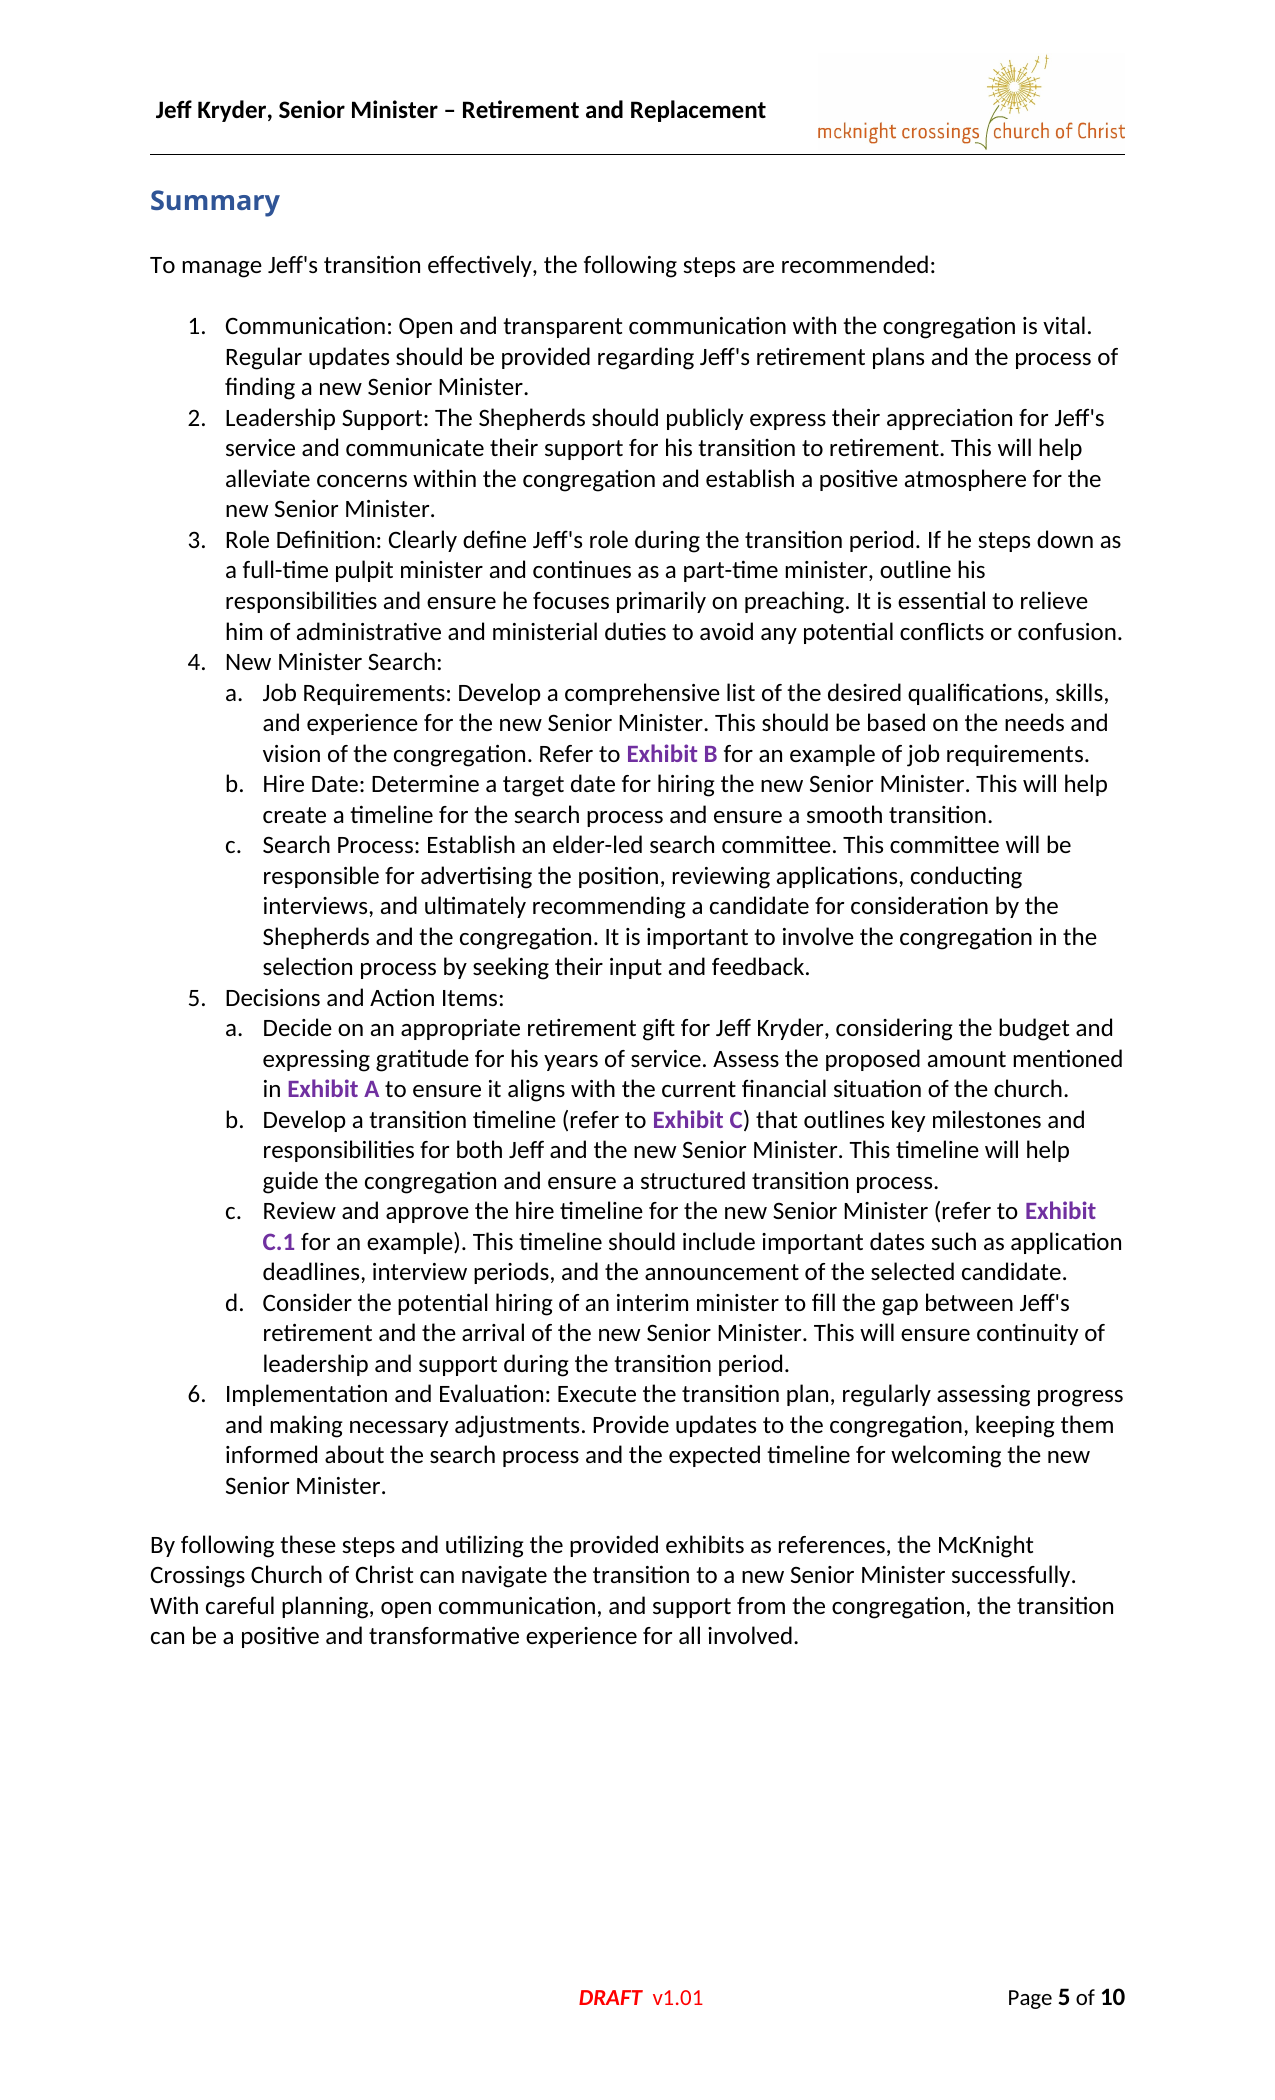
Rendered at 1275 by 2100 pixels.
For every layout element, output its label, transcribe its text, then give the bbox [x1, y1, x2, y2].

list Search Process: Establish an elder-led search committee. This committee will be responsible for advertising the position, reviewing applications, conducting interviews, and ultimately recommending a candidate for consideration by the Shepherds and the congregation. It is important to involve the congregation in the selection process by seeking their input and feedback. [225, 829, 1125, 982]
list New Minister Search: [187, 646, 1125, 677]
picture [817, 53, 1125, 151]
list Hire Date: Determine a target date for hiring the new Senior Minister. This will help create a timeline for the search process and ensure a smooth transition. [225, 768, 1125, 829]
list Job Requirements: Develop a comprehensive list of the desired qualifications, skills, and experience for the new Senior Minister. This should be based on the needs and vision of the congregation. Refer to Exhibit B for an example of job requirements. [225, 677, 1125, 768]
list Leadership Support: The Shepherds should publicly express their appreciation for Jeff's service and communicate their support for his transition to retirement. This will help alleviate concerns within the congregation and establish a positive atmosphere for the new Senior Minister. [187, 402, 1125, 524]
list Implementation and Evaluation: Execute the transition plan, regularly assessing progress and making necessary adjustments. Provide updates to the congregation, keeping them informed about the search process and the expected timeline for welcoming the new Senior Minister. [187, 1379, 1125, 1501]
subtitle Summary [150, 182, 1125, 218]
text By following these steps and utilizing the provided exhibits as references, the McKnight Crossings Church of Christ can navigate the transition to a new Senior Minister successfully. With careful planning, open communication, and support from the congregation, the transition can be a positive and transformative experience for all involved. [150, 1529, 1125, 1651]
text To manage Jeff's transition effectively, the following steps are recommended: [150, 249, 1125, 280]
list Communication: Open and transparent communication with the congregation is vital. Regular updates should be provided regarding Jeff's retirement plans and the process of finding a new Senior Minister. [187, 310, 1125, 402]
list Develop a transition timeline (refer to Exhibit C) that outlines key milestones and responsibilities for both Jeff and the new Senior Minister. This timeline will help guide the congregation and ensure a structured transition process. [225, 1104, 1125, 1196]
list Role Definition: Clearly define Jeff's role during the transition period. If he steps down as a full-time pulpit minister and continues as a part-time minister, outline his responsibilities and ensure he focuses primarily on preaching. It is essential to relieve him of administrative and ministerial duties to avoid any potential conflicts or confusion. [187, 524, 1125, 646]
list Review and approve the hire timeline for the new Senior Minister (refer to Exhibit C.1 for an example). This timeline should include important dates such as application deadlines, interview periods, and the announcement of the selected candidate. [225, 1196, 1125, 1287]
list Consider the potential hiring of an interim minister to fill the gap between Jeff's retirement and the arrival of the new Senior Minister. This will ensure continuity of leadership and support during the transition period. [225, 1287, 1125, 1379]
list Decide on an appropriate retirement gift for Jeff Kryder, considering the budget and expressing gratitude for his years of service. Assess the proposed amount mentioned in Exhibit A to ensure it aligns with the current financial situation of the church. [225, 1012, 1125, 1104]
list Decisions and Action Items: [187, 982, 1125, 1012]
